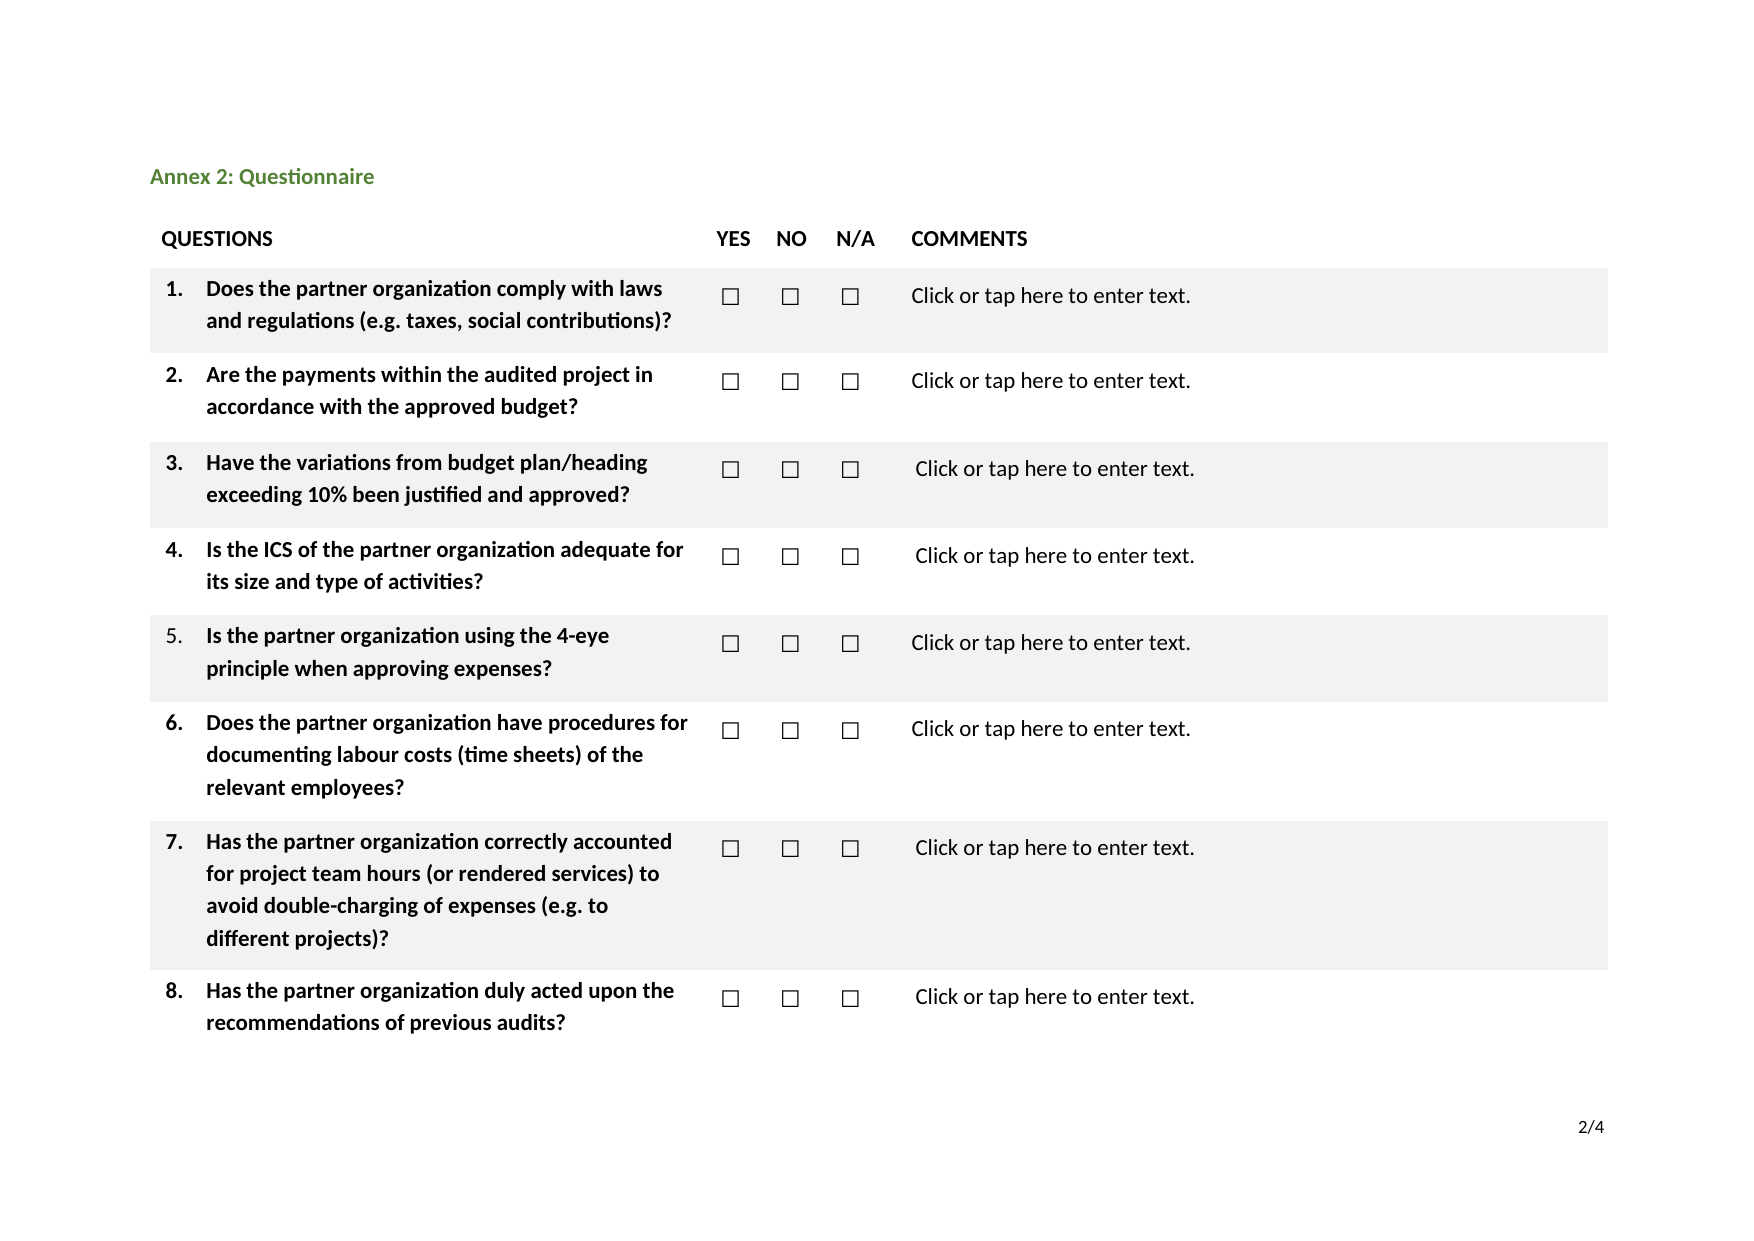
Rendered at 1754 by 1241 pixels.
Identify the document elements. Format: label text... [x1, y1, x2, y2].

table_header Questions [150, 211, 705, 268]
table_cell Have the variations from budget plan/heading exceeding 10% been justified and approved? [150, 442, 705, 528]
table_cell Does the partner organization have procedures for documenting labour costs (time sheets) of the relevant employees? [150, 702, 705, 821]
table_cell Does the partner organization comply with laws and regulations (e.g. taxes, social contributions)? [150, 268, 705, 353]
table_header Yes [705, 211, 765, 268]
table_cell Are the payments within the audited project in accordance with the approved budget? [150, 354, 705, 442]
table_header No [765, 211, 825, 268]
table_cell Has the partner organization duly acted upon the recommendations of previous audits? [150, 970, 705, 1057]
table_cell Has the partner organization correctly accounted for project team hours (or rendered services) to avoid double-charging of expenses (e.g. to different projects)? [150, 821, 705, 970]
table_cell Is the ICS of the partner organization adequate for its size and type of activities? [150, 529, 705, 615]
table_header Comments [900, 211, 1608, 268]
table_cell Is the partner organization using the 4-eye principle when approving expenses? [150, 615, 705, 702]
text Annex 2: Questionnaire [150, 162, 1604, 191]
table_header n/a [825, 211, 900, 268]
